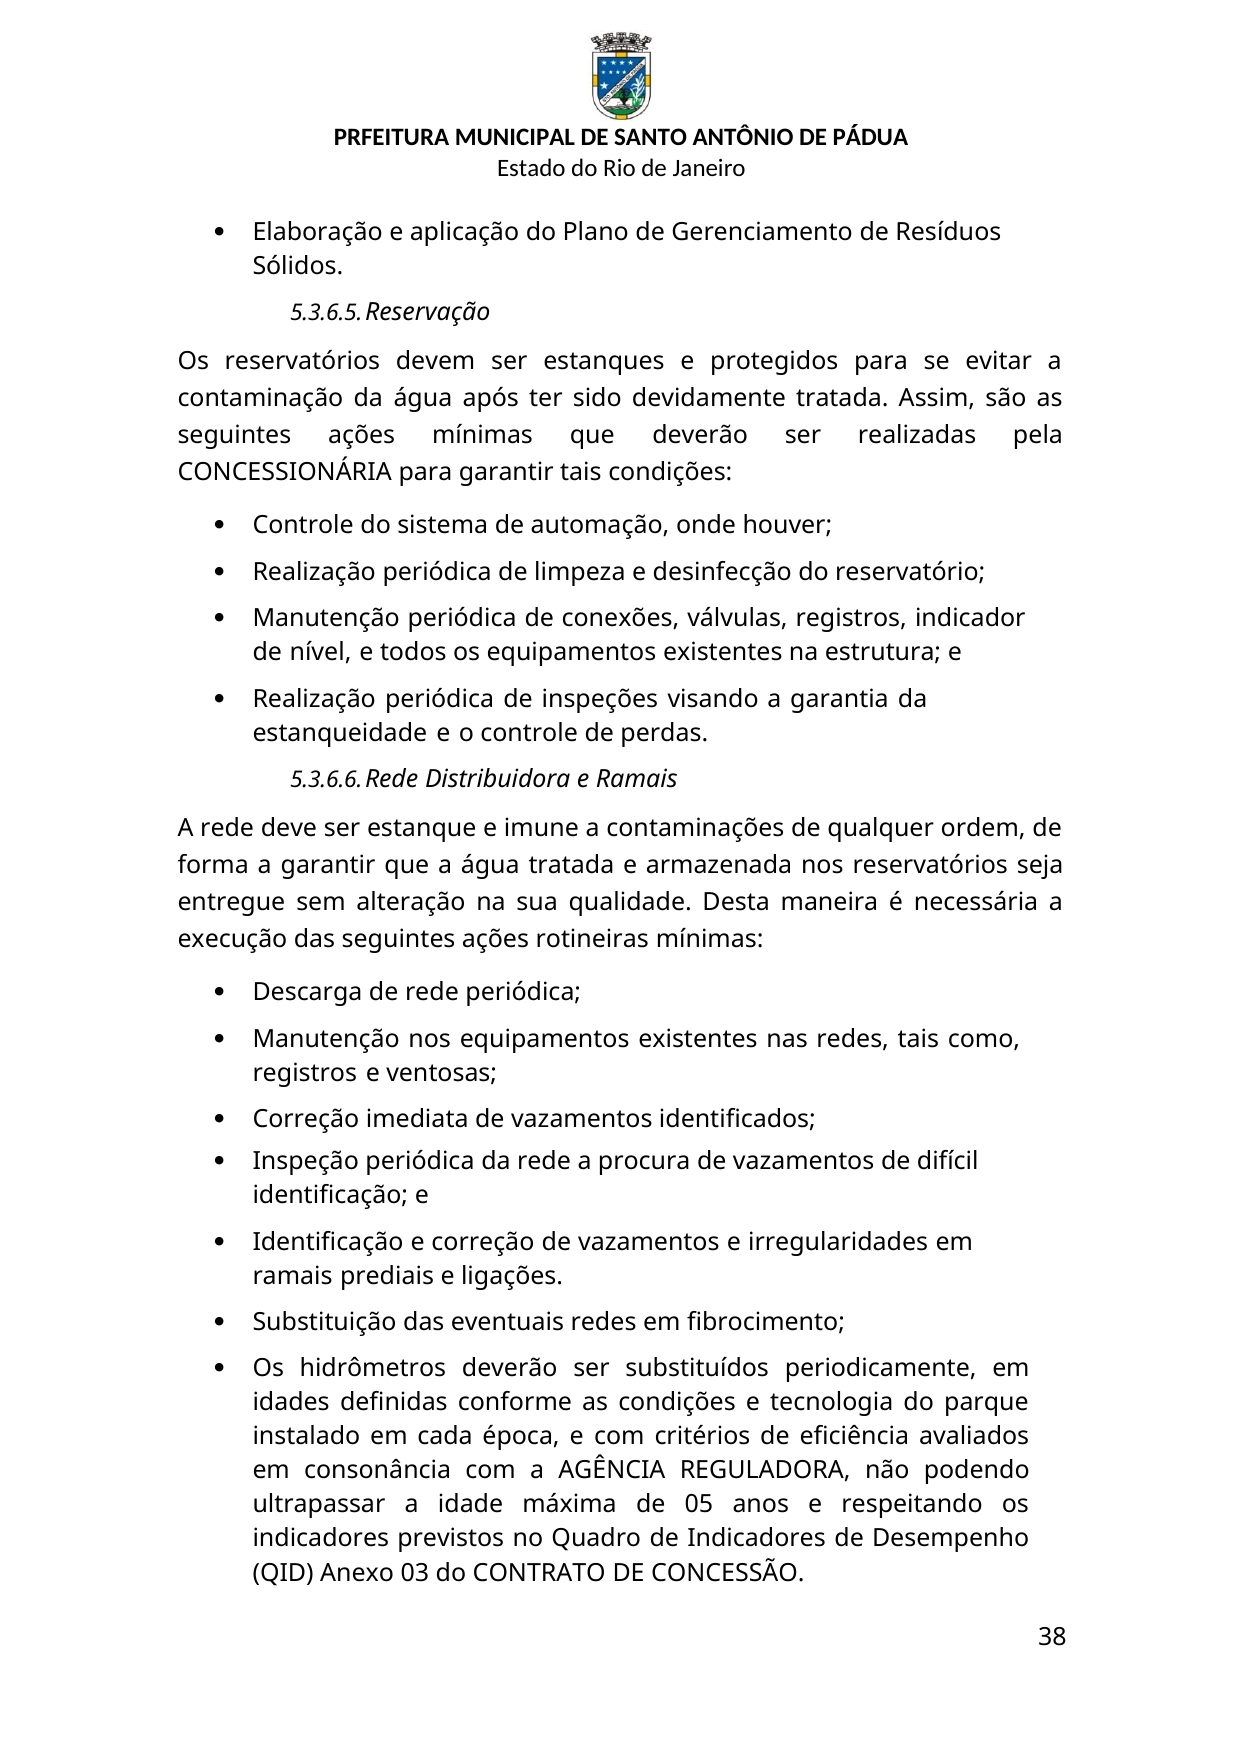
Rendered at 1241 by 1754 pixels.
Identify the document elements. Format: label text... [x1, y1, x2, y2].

list Elaboração e aplicação do Plano de Gerenciamento de Resíduos Sólidos. [215, 213, 1076, 282]
list Manutenção periódica de conexões, válvulas, registros, indicador de nível, e todos os equipamentos existentes na estrutura; e [215, 600, 1029, 668]
list Identificação e correção de vazamentos e irregularidades em ramais prediais e ligações. [215, 1223, 1029, 1291]
list Rede Distribuidora e Ramais [290, 761, 1076, 795]
list Substituição das eventuais redes em fibrocimento; [215, 1303, 1076, 1337]
list Inspeção periódica da rede a procura de vazamentos de difícil identificação; e [215, 1143, 1076, 1211]
list Correção imediata de vazamentos identificados; [215, 1100, 1076, 1134]
list Manutenção nos equipamentos existentes nas redes, tais como, registros e ventosas; [215, 1020, 1029, 1088]
text Os reservatórios devem ser estanques e protegidos para se evitar a contaminação da água após ter sido devidamente tratada. Assim, são as seguintes ações mínimas que deverão ser realizadas pela CONCESSIONÁRIA para garantir tais condições: [177, 343, 1063, 487]
list Controle do sistema de automação, onde houver; [215, 507, 1076, 541]
list Realização periódica de inspeções visando a garantia da estanqueidade e o controle de perdas. [215, 681, 1029, 749]
list Os hidrômetros deverão ser substituídos periodicamente, em idades definidas conforme as condições e tecnologia do parque instalado em cada época, e com critérios de eficiência avaliados em consonância com a AGÊNCIA REGULADORA, não podendo ultrapassar a idade máxima de 05 anos e respeitando os indicadores previstos no Quadro de Indicadores de Desempenho (QID) Anexo 03 do CONTRATO DE CONCESSÃO. [215, 1350, 1029, 1588]
picture [587, 30, 655, 122]
list Reservação [290, 294, 1076, 328]
list Realização periódica de limpeza e desinfecção do reservatório; [215, 553, 1076, 587]
text A rede deve ser estanque e imune a contaminações de qualquer ordem, de forma a garantir que a água tratada e armazenada nos reservatórios seja entregue sem alteração na sua qualidade. Desta maneira é necessária a execução das seguintes ações rotineiras mínimas: [177, 810, 1063, 954]
list Descarga de rede periódica; [215, 974, 1076, 1008]
